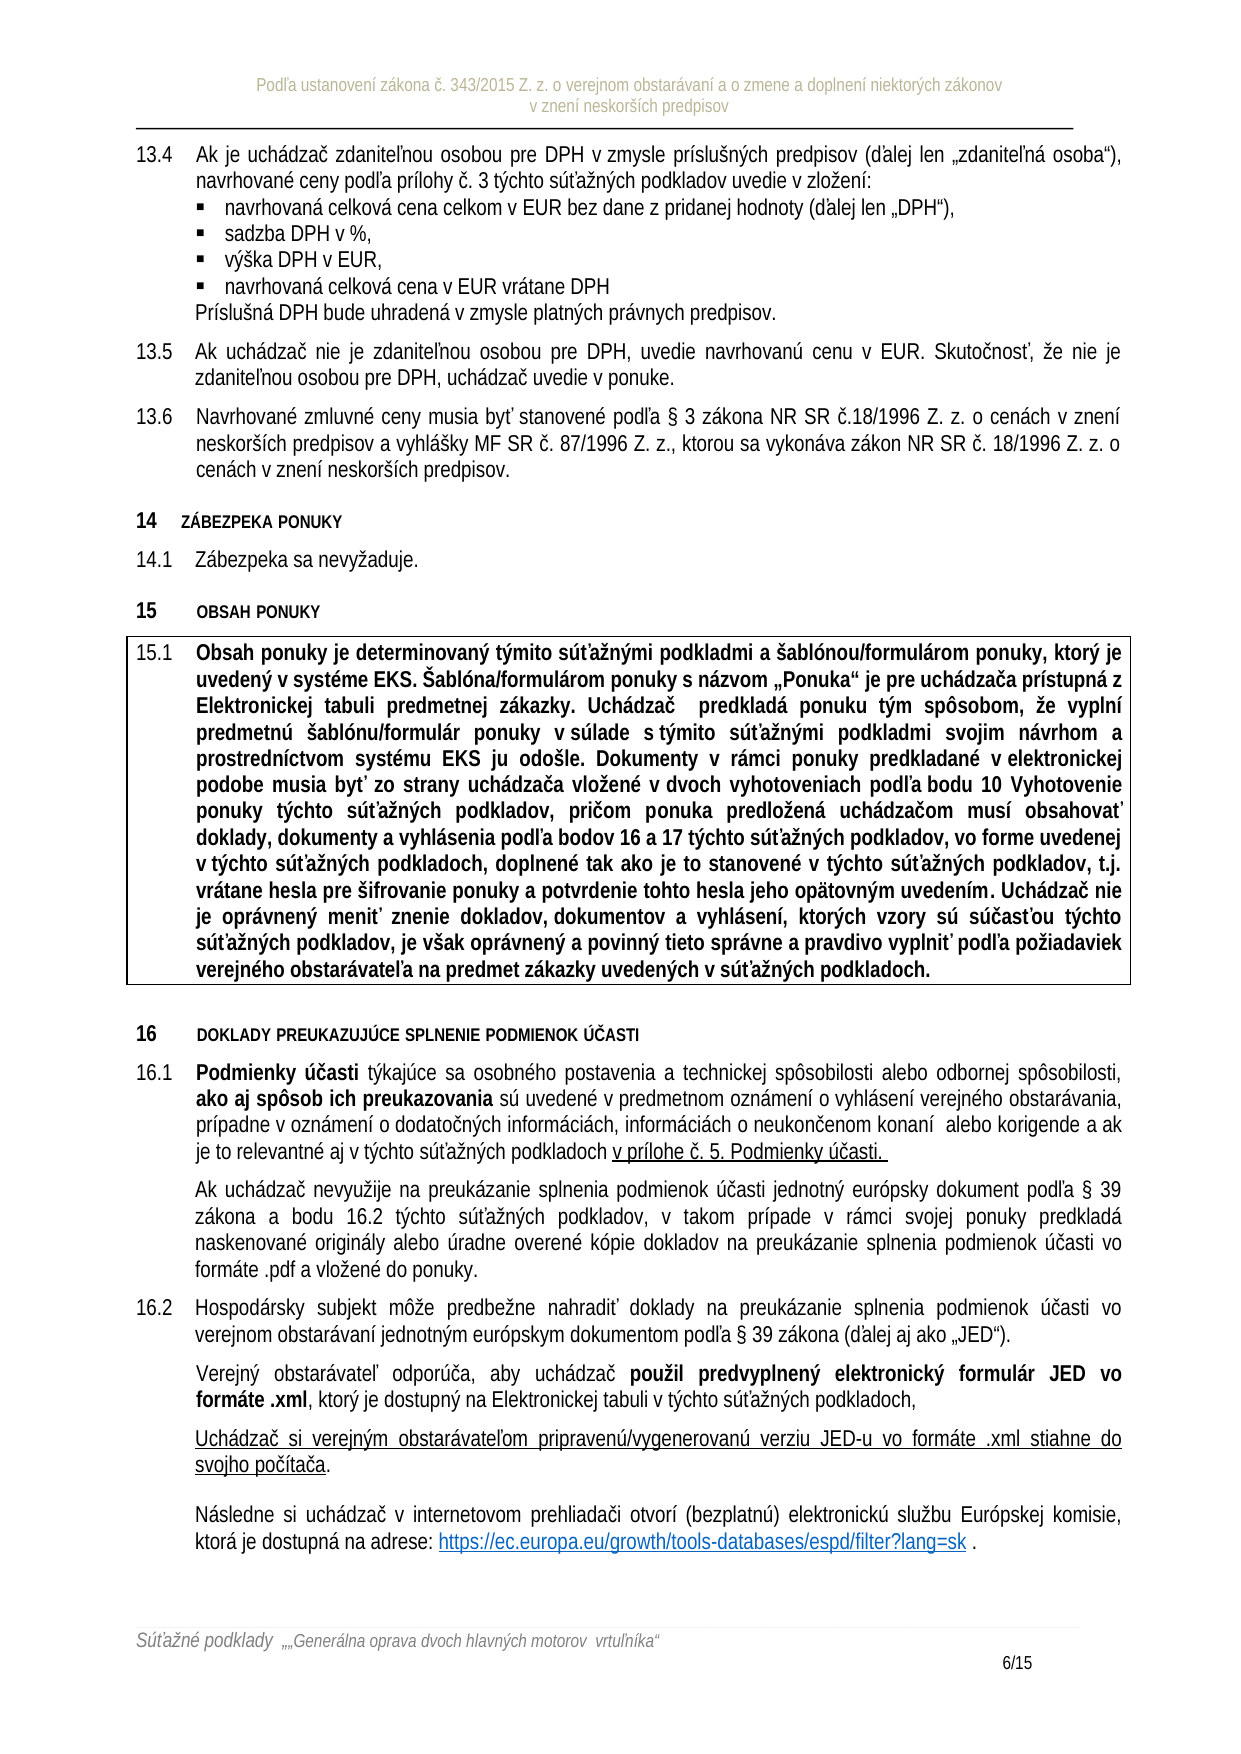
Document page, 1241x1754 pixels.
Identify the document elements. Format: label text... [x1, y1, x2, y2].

list obsah ponuky [136, 597, 1122, 624]
text Verejný obstarávateľ odporúča, aby uchádzač použil predvyplnený elektronický formulár JED vo formáte .xml, ktorý je dostupný na Elektronickej tabuli v týchto súťažných podkladoch, [196, 1359, 1122, 1412]
list navrhovaná celková cena v EUR vrátane DPH [195, 273, 1122, 299]
list Ak je uchádzač zdaniteľnou osobou pre DPH v zmysle príslušných predpisov (ďalej len „zdaniteľná osoba“), navrhované ceny podľa prílohy č. 3 týchto súťažných podkladov uvedie v zložení: [136, 141, 1122, 194]
text Príslušná DPH bude uhradená v zmysle platných právnych predpisov. [195, 299, 1122, 325]
list Ak uchádzač nie je zdaniteľnou osobou pre DPH, uvedie navrhovanú cenu v EUR. Skutočnosť, že nie je zdaniteľnou osobou pre DPH, uchádzač uvedie v ponuke. [136, 338, 1122, 391]
text 16.2 Hospodársky subjekt môže predbežne nahradiť doklady na preukázanie splnenia podmienok účasti vo verejnom obstarávaní jednotným európskym dokumentom podľa § 39 zákona (ďalej aj ako „JED“). [136, 1294, 1122, 1347]
list Obsah ponuky je determinovaný týmito súťažnými podkladmi a šablónou/formulárom ponuky, ktorý je uvedený v systéme EKS. Šablóna/formulárom ponuky s názvom „Ponuka“ je pre uchádzača prístupná z Elektronickej tabuli predmetnej zákazky. Uchádzač predkladá ponuku tým spôsobom, že vyplní predmetnú šablónu/formulár ponuky v súlade s týmito súťažnými podkladmi svojim návrhom a prostredníctvom systému EKS ju odošle. Dokumenty v rámci ponuky predkladané v elektronickej podobe musia byť zo strany uchádzača vložené v dvoch vyhotoveniach podľa bodu 10 Vyhotovenie ponuky týchto súťažných podkladov, pričom ponuka predložená uchádzačom musí obsahovať doklady, dokumenty a vyhlásenia podľa bodov 16 a 17 týchto súťažných podkladov, vo forme uvedenej v týchto súťažných podkladoch, doplnené tak ako je to stanovené v týchto súťažných podkladov, t.j. vrátane hesla pre šifrovanie ponuky a potvrdenie tohto hesla jeho opätovným uvedením. Uchádzač nie je oprávnený meniť znenie dokladov, dokumentov a vyhlásení, ktorých vzory sú súčasťou týchto súťažných podkladov, je však oprávnený a povinný tieto správne a pravdivo vyplniť podľa požiadaviek verejného obstarávateľa na predmet zákazky uvedených v súťažných podkladoch. [128, 637, 1130, 984]
text Uchádzač si verejným obstarávateľom pripravenú/vygenerovanú verziu JED-u vo formáte .xml stiahne do svojho počítača. [195, 1425, 1122, 1448]
list výška DPH v EUR, [195, 246, 1122, 273]
list doklady preukazujúce splnenie podmienok účasti [136, 1020, 1122, 1046]
list Navrhované zmluvné ceny musia byť stanovené podľa § 3 zákona NR SR č.18/1996 Z. z. o cenách v znení neskorších predpisov a vyhlášky MF SR č. 87/1996 Z. z., ktorou sa vykonáva zákon NR SR č. 18/1996 Z. z. o cenách v znení neskorších predpisov. [136, 403, 1122, 482]
list zábezpeka ponuky [136, 507, 1122, 533]
list sadzba DPH v %, [195, 220, 1122, 246]
text Následne si uchádzač v internetovom prehliadači otvorí (bezplatnú) elektronickú službu Európskej komisie, ktorá je dostupná na adrese: https://ec.europa.eu/growth/tools-databases/espd/filter?lang=sk . [195, 1501, 1122, 1554]
text Uchádzač si verejným obstarávateľom pripravenú/vygenerovanú verziu JED-u vo formáte .xml stiahne do svojho počítača. [195, 1449, 1122, 1477]
list Zábezpeka sa nevyžaduje. [136, 546, 1122, 572]
text Ak uchádzač nevyužije na preukázanie splnenia podmienok účasti jednotný európsky dokument podľa § 39 zákona a bodu 16.2 týchto súťažných podkladov, v takom prípade v rámci svojej ponuky predkladá naskenované originály alebo úradne overené kópie dokladov na preukázanie splnenia podmienok účasti vo formáte .pdf a vložené do ponuky. [195, 1176, 1122, 1282]
list Podmienky účasti týkajúce sa osobného postavenia a technickej spôsobilosti alebo odbornej spôsobilosti, ako aj spôsob ich preukazovania sú uvedené v predmetnom oznámení o vyhlásení verejného obstarávania, prípadne v oznámení o dodatočných informáciách, informáciách o neukončenom konaní alebo korigende a ak je to relevantné aj v týchto súťažných podkladoch v prílohe č. 5. Podmienky účasti. [136, 1058, 1122, 1164]
list navrhovaná celková cena celkom v EUR bez dane z pridanej hodnoty (ďalej len „DPH“), [195, 194, 1122, 220]
